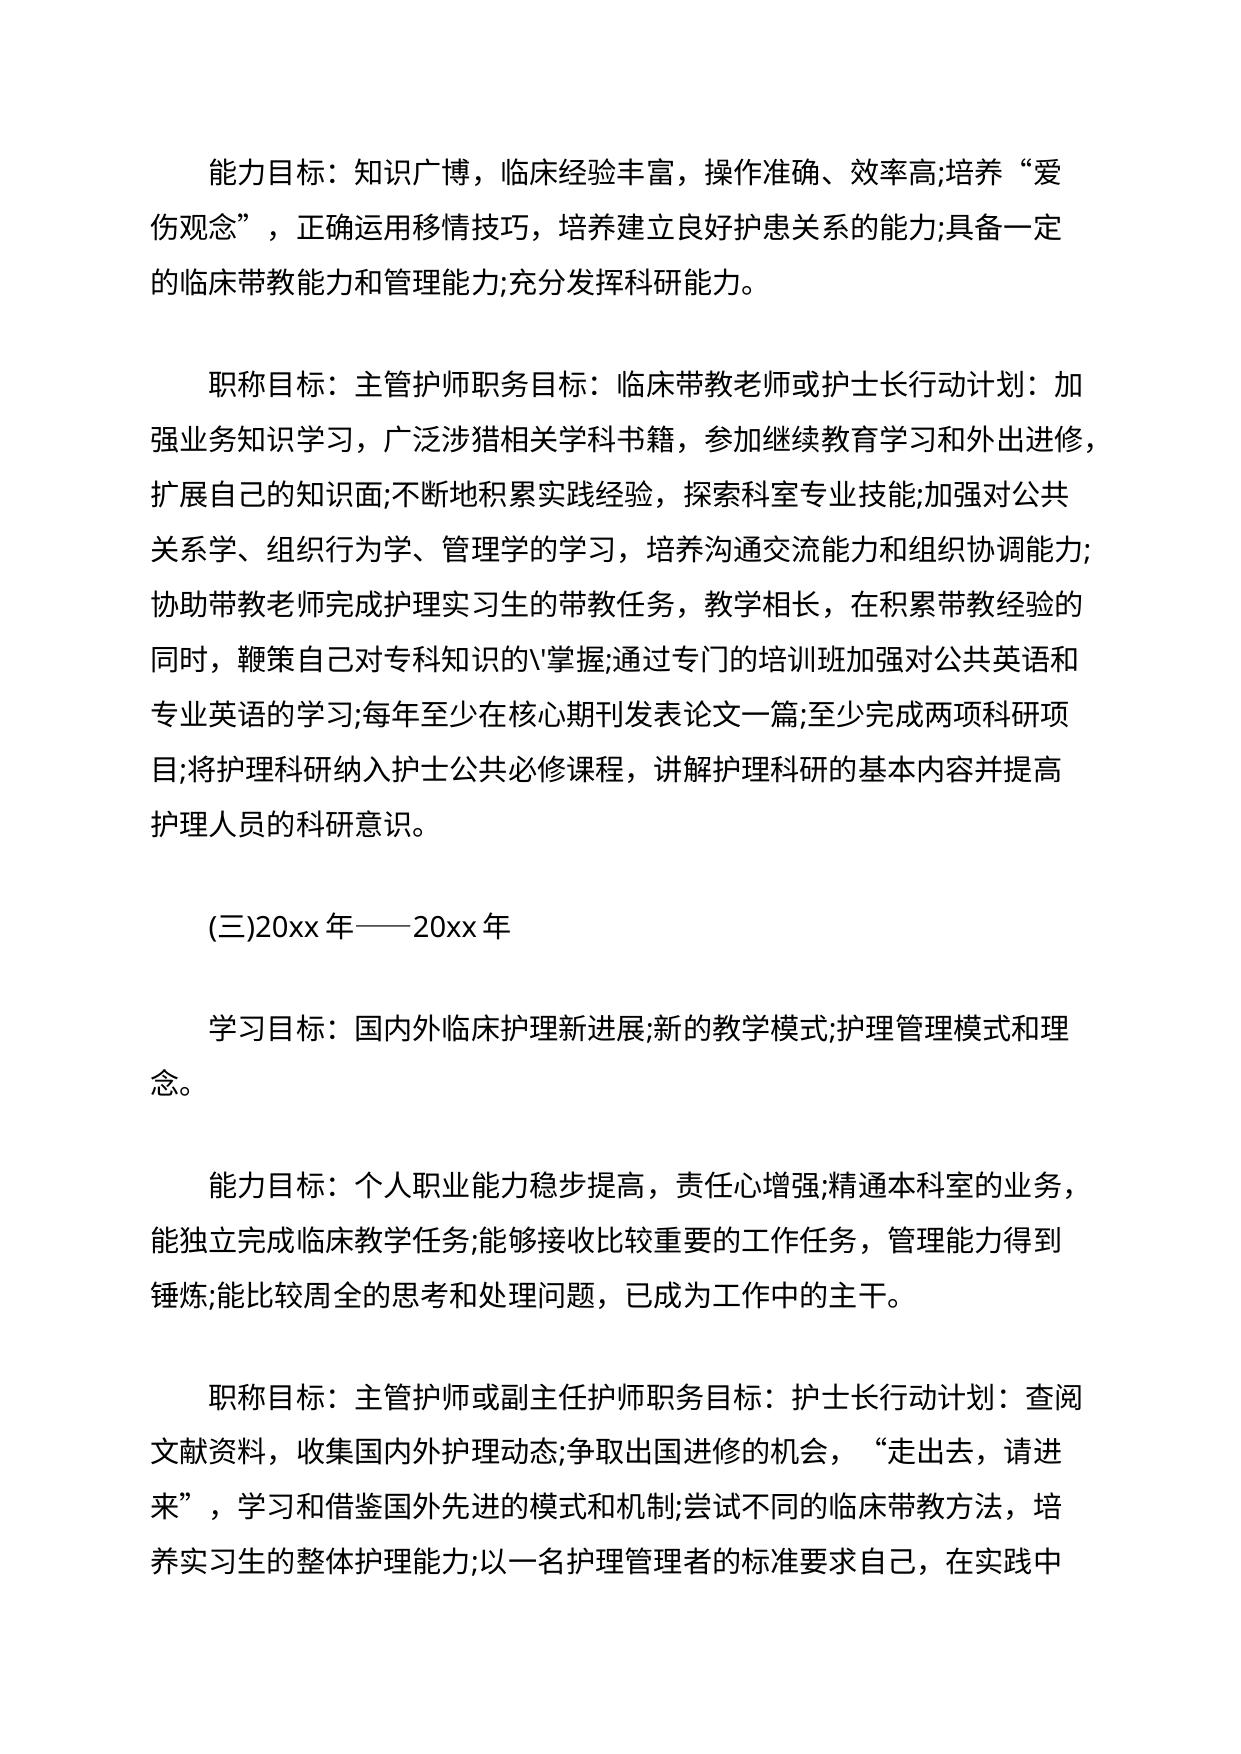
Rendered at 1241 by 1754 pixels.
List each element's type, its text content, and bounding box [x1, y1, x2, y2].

text 能力目标：个人职业能力稳步提高，责任心增强;精通本科室的业务，能独立完成临床教学任务;能够接收比较重要的工作任务，管理能力得到锤炼;能比较周全的思考和处理问题，已成为工作中的主干。 [150, 1162, 1090, 1314]
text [150, 1374, 1090, 1581]
text 职称目标：主管护师职务目标：临床带教老师或护士长行动计划：加强业务知识学习，广泛涉猎相关学科书籍，参加继续教育学习和外出进修，扩展自己的知识面;不断地积累实践经验，探索科室专业技能;加强对公共关系学、组织行为学、管理学的学习，培养沟通交流能力和组织协调能力;协助带教老师完成护理实习生的带教任务，教学相长，在积累带教经验的同时，鞭策自己对专科知识的\'掌握;通过专门的培训班加强对公共英语和专业英语的学习;每年至少在核心期刊发表论文一篇;至少完成两项科研项目;将护理科研纳入护士公共必修课程，讲解护理科研的基本内容并提高护理人员的科研意识。 [150, 362, 1090, 844]
text (三)20xx年——20xx年 [150, 903, 1090, 946]
text 能力目标：知识广博，临床经验丰富，操作准确、效率高;培养“爱伤观念”，正确运用移情技巧，培养建立良好护患关系的能力;具备一定的临床带教能力和管理能力;充分发挥科研能力。 [150, 150, 1090, 302]
text 学习目标：国内外临床护理新进展;新的教学模式;护理管理模式和理念。 [150, 1005, 1090, 1103]
